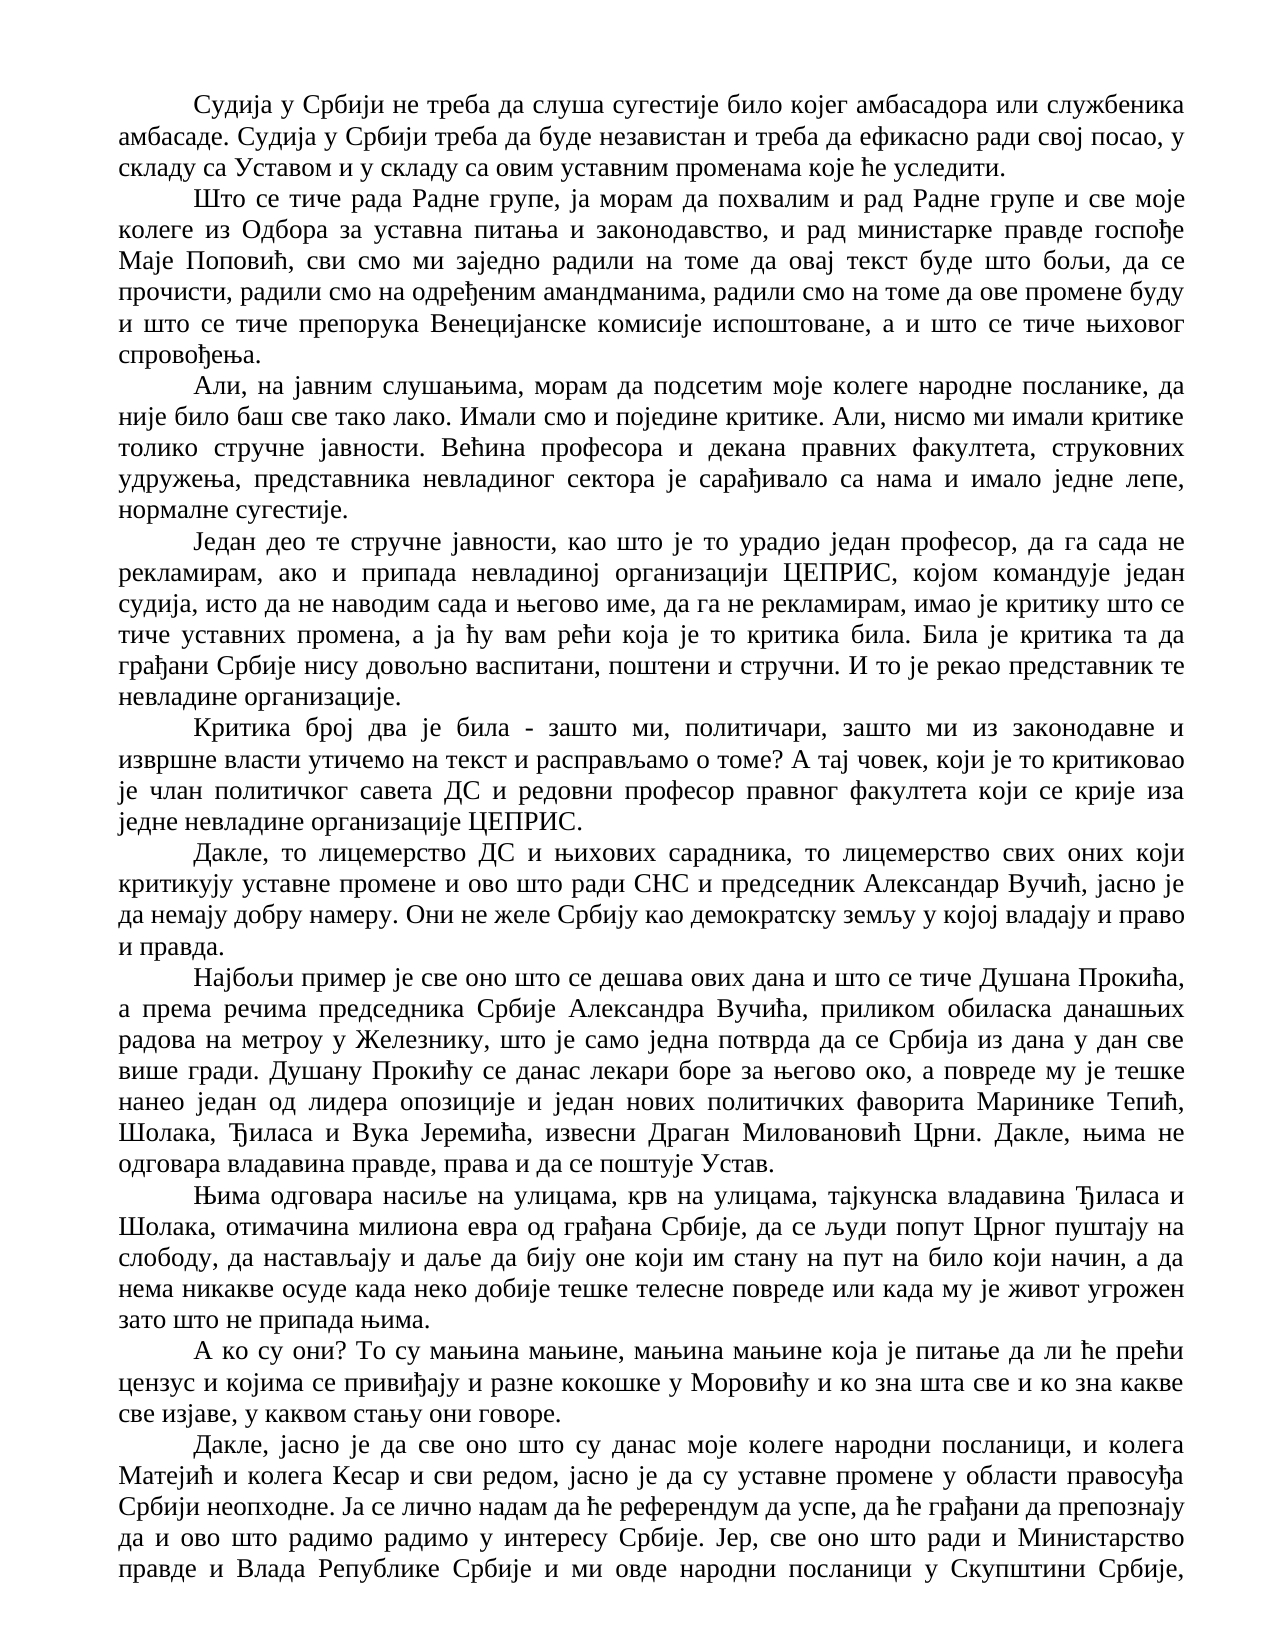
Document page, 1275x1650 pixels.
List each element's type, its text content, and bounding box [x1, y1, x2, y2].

text А ко су они? То су мањина мањине, мањина мањине која је питање да ли ће прећи цензус и којима се привиђају и разне кокошке у Моровићу и ко зна шта све и ко зна какве све изјаве, у каквом стању они говоре. [118, 1334, 1186, 1428]
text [118, 1428, 1186, 1584]
text Што се тиче рада Радне групе, ја морам да похвалим и рад Радне групе и све моје колеге из Одбора за уставна питања и законодавство, и рад министарке правде госпође Маје Поповић, сви смо ми заједно радили на томе да овај текст буде што бољи, да се прочисти, радили смо на одређеним амандманима, радили смо на томе да ове промене буду и што се тиче препорука Венецијанске комисије испоштоване, а и што се тиче њиховог спровођења. [118, 182, 1186, 369]
text Дакле, то лицемерство ДС и њихових сарадника, то лицемерство свих оних који критикују уставне промене и ово што ради СНС и председник Александар Вучић, јасно је да немају добру намеру. Они не желе Србију као демократску земљу у којој владају и право и правда. [118, 836, 1186, 961]
text Судија у Србији не треба да слуша сугестије било којег амбасадора или службеника амбасаде. Судија у Србији треба да буде независтан и треба да ефикасно ради свој посао, у складу са Уставом и у складу са овим уставним променама које ће уследити. [118, 89, 1186, 182]
text Њима одговара насиље на улицама, крв на улицама, тајкунска владавина Ђиласа и Шолака, отимачина милиона евра од грађана Србије, да се људи попут Црног пуштају на слободу, да настављају и даље да бију оне који им стану на пут на било који начин, а да нема никакве осуде када неко добије тешке телесне повреде или када му је живот угрожен зато што не припада њима. [118, 1179, 1186, 1334]
text Критика број два је била - зашто ми, политичари, зашто ми из законодавне и извршне власти утичемо на текст и расправљамо о томе? А тај човек, који је то критиковао је члан политичког савета ДС и редовни професор правног факултета који се крије иза једне невладине организације ЦЕПРИС. [118, 712, 1186, 836]
text Један део те стручне јавности, као што је то урадио један професор, да га сада не рекламирам, ако и припада невладиној организацији ЦЕПРИС, којом командује један судија, исто да не наводим сада и његово име, да га не рекламирам, имао је критику што се тиче уставних промена, а ја ћу вам рећи која је то критика била. Била је критика та да грађани Србије нису довољно васпитани, поштени и стручни. И то је рекао представник те невладине организације. [118, 525, 1186, 712]
text Али, на јавним слушањима, морам да подсетим моје колеге народне посланике, да није било баш све тако лако. Имали смо и поједине критике. Али, нисмо ми имали критике толико стручне јавности. Већина професора и декана правних факултета, струковних удружења, представника невладиног сектора је сарађивало са нама и имало једне лепе, нормалне сугестије. [118, 369, 1186, 525]
text Најбољи пример је све оно што се дешава ових дана и што се тиче Душана Прокића, а према речима председника Србије Александра Вучића, приликом обиласка данашњих радова на метроу у Железнику, што је само једна потврда да се Србија из дана у дан све више гради. Душану Прокићу се данас лекари боре за његово око, а повреде му је тешке нанео један од лидера опозиције и један нових политичких фаворита Маринике Тепић, Шолака, Ђиласа и Вука Јеремића, извесни Драган Миловановић Црни. Дакле, њима не одговара владавина правде, права и да се поштује Устав. [118, 961, 1186, 1179]
